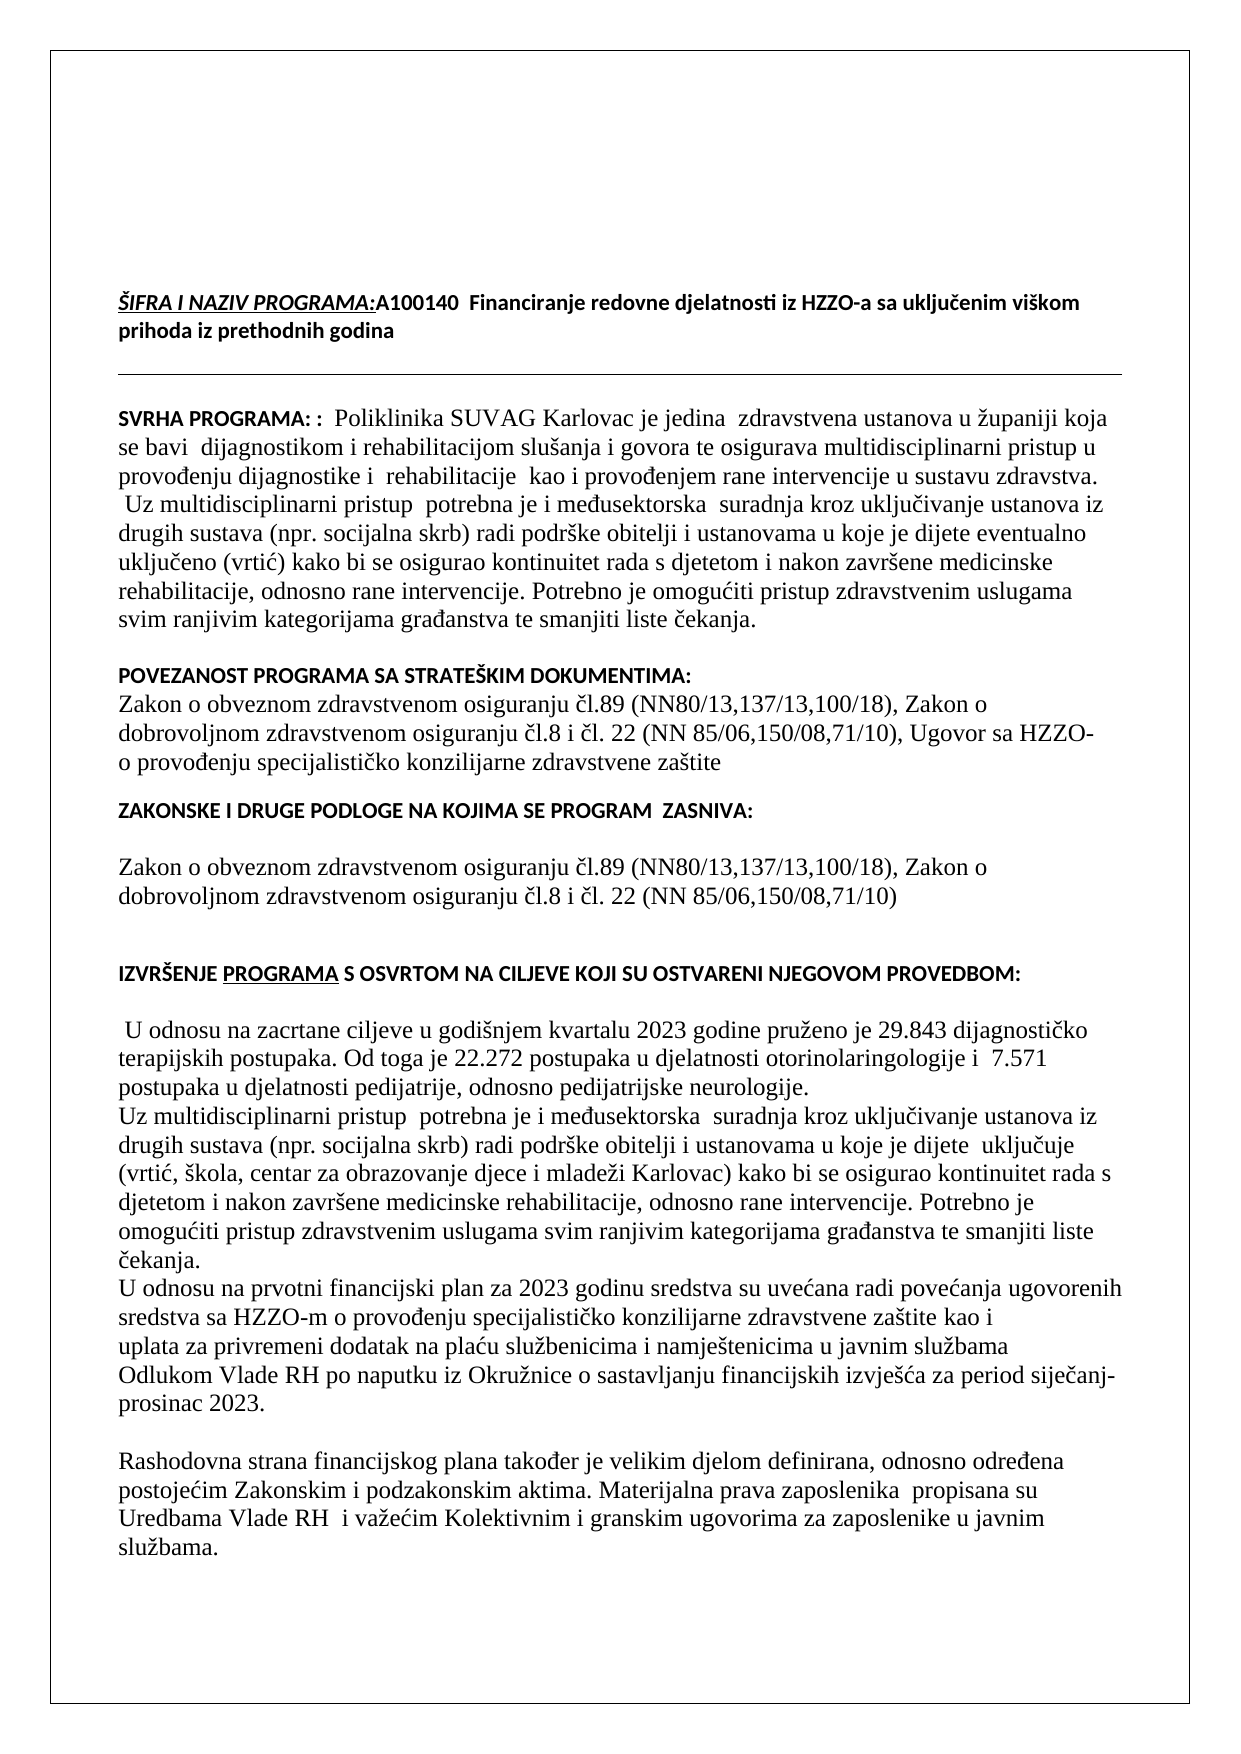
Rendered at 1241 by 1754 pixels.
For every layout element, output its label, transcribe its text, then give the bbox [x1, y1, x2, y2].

text POVEZANOST PROGRAMA SA STRATEŠKIM DOKUMENTIMA: [118, 661, 1122, 689]
text ŠIFRA I NAZIV PROGRAMA:A100140 Financiranje redovne djelatnosti iz HZZO-a sa uključenim viškom prihoda iz prethodnih godina [118, 288, 1122, 344]
text Zakon o obveznom zdravstvenom osiguranju čl.89 (NN80/13,137/13,100/18), Zakon o dobrovoljnom zdravstvenom osiguranju čl.8 i čl. 22 (NN 85/06,150/08,71/10), Ugovor sa HZZO- o provođenju specijalističko konzilijarne zdravstvene zaštite [118, 689, 1099, 776]
text SVRHA PROGRAMA: : Poliklinika SUVAG Karlovac je jedina zdravstvena ustanova u županiji koja se bavi dijagnostikom i rehabilitacijom slušanja i govora te osigurava multidisciplinarni pristup u provođenju dijagnostike i rehabilitacije kao i provođenjem rane intervencije u sustavu zdravstva. [118, 403, 1122, 489]
text Rashodovna strana financijskog plana također je velikim djelom definirana, odnosno određena postojećim Zakonskim i podzakonskim aktima. Materijalna prava zaposlenika propisana su Uredbama Vlade RH i važećim Kolektivnim i granskim ugovorima za zaposlenike u javnim službama. [118, 1446, 1122, 1561]
text uplata za privremeni dodatak na plaću službenicima i namještenicima u javnim službama [118, 1331, 1122, 1360]
text Uz multidisciplinarni pristup potrebna je i međusektorska suradnja kroz uključivanje ustanova iz drugih sustava (npr. socijalna skrb) radi podrške obitelji i ustanovama u koje je dijete eventualno uključeno (vrtić) kako bi se osigurao kontinuitet rada s djetetom i nakon završene medicinske rehabilitacije, odnosno rane intervencije. Potrebno je omogućiti pristup zdravstvenim uslugama svim ranjivim kategorijama građanstva te smanjiti liste čekanja. [118, 489, 1122, 633]
text U odnosu na zacrtane ciljeve u godišnjem kvartalu 2023 godine pruženo je 29.843 dijagnostičko terapijskih postupaka. Od toga je 22.272 postupaka u djelatnosti otorinolaringologije i 7.571 postupaka u djelatnosti pedijatrije, odnosno pedijatrijske neurologije. [118, 1015, 1122, 1101]
text Zakon o obveznom zdravstvenom osiguranju čl.89 (NN80/13,137/13,100/18), Zakon o dobrovoljnom zdravstvenom osiguranju čl.8 i čl. 22 (NN 85/06,150/08,71/10) [118, 852, 1099, 910]
text ZAKONSKE I DRUGE PODLOGE NA KOJIMA SE PROGRAM ZASNIVA: [118, 796, 1122, 824]
text Uz multidisciplinarni pristup potrebna je i međusektorska suradnja kroz uključivanje ustanova iz drugih sustava (npr. socijalna skrb) radi podrške obitelji i ustanovama u koje je dijete uključuje (vrtić, škola, centar za obrazovanje djece i mladeži Karlovac) kako bi se osigurao kontinuitet rada s djetetom i nakon završene medicinske rehabilitacije, odnosno rane intervencije. Potrebno je omogućiti pristup zdravstvenim uslugama svim ranjivim kategorijama građanstva te smanjiti liste čekanja. [118, 1101, 1122, 1273]
text U odnosu na prvotni financijski plan za 2023 godinu sredstva su uvećana radi povećanja ugovorenih sredstva sa HZZO-m o provođenju specijalističko konzilijarne zdravstvene zaštite kao i [118, 1273, 1122, 1331]
text Odlukom Vlade RH po naputku iz Okružnice o sastavljanju financijskih izvješća za period siječanj-prosinac 2023. [118, 1360, 1122, 1417]
text IZVRŠENJE PROGRAMA S OSVRTOM NA CILJEVE KOJI SU OSTVARENI NJEGOVOM PROVEDBOM: [118, 959, 1122, 987]
